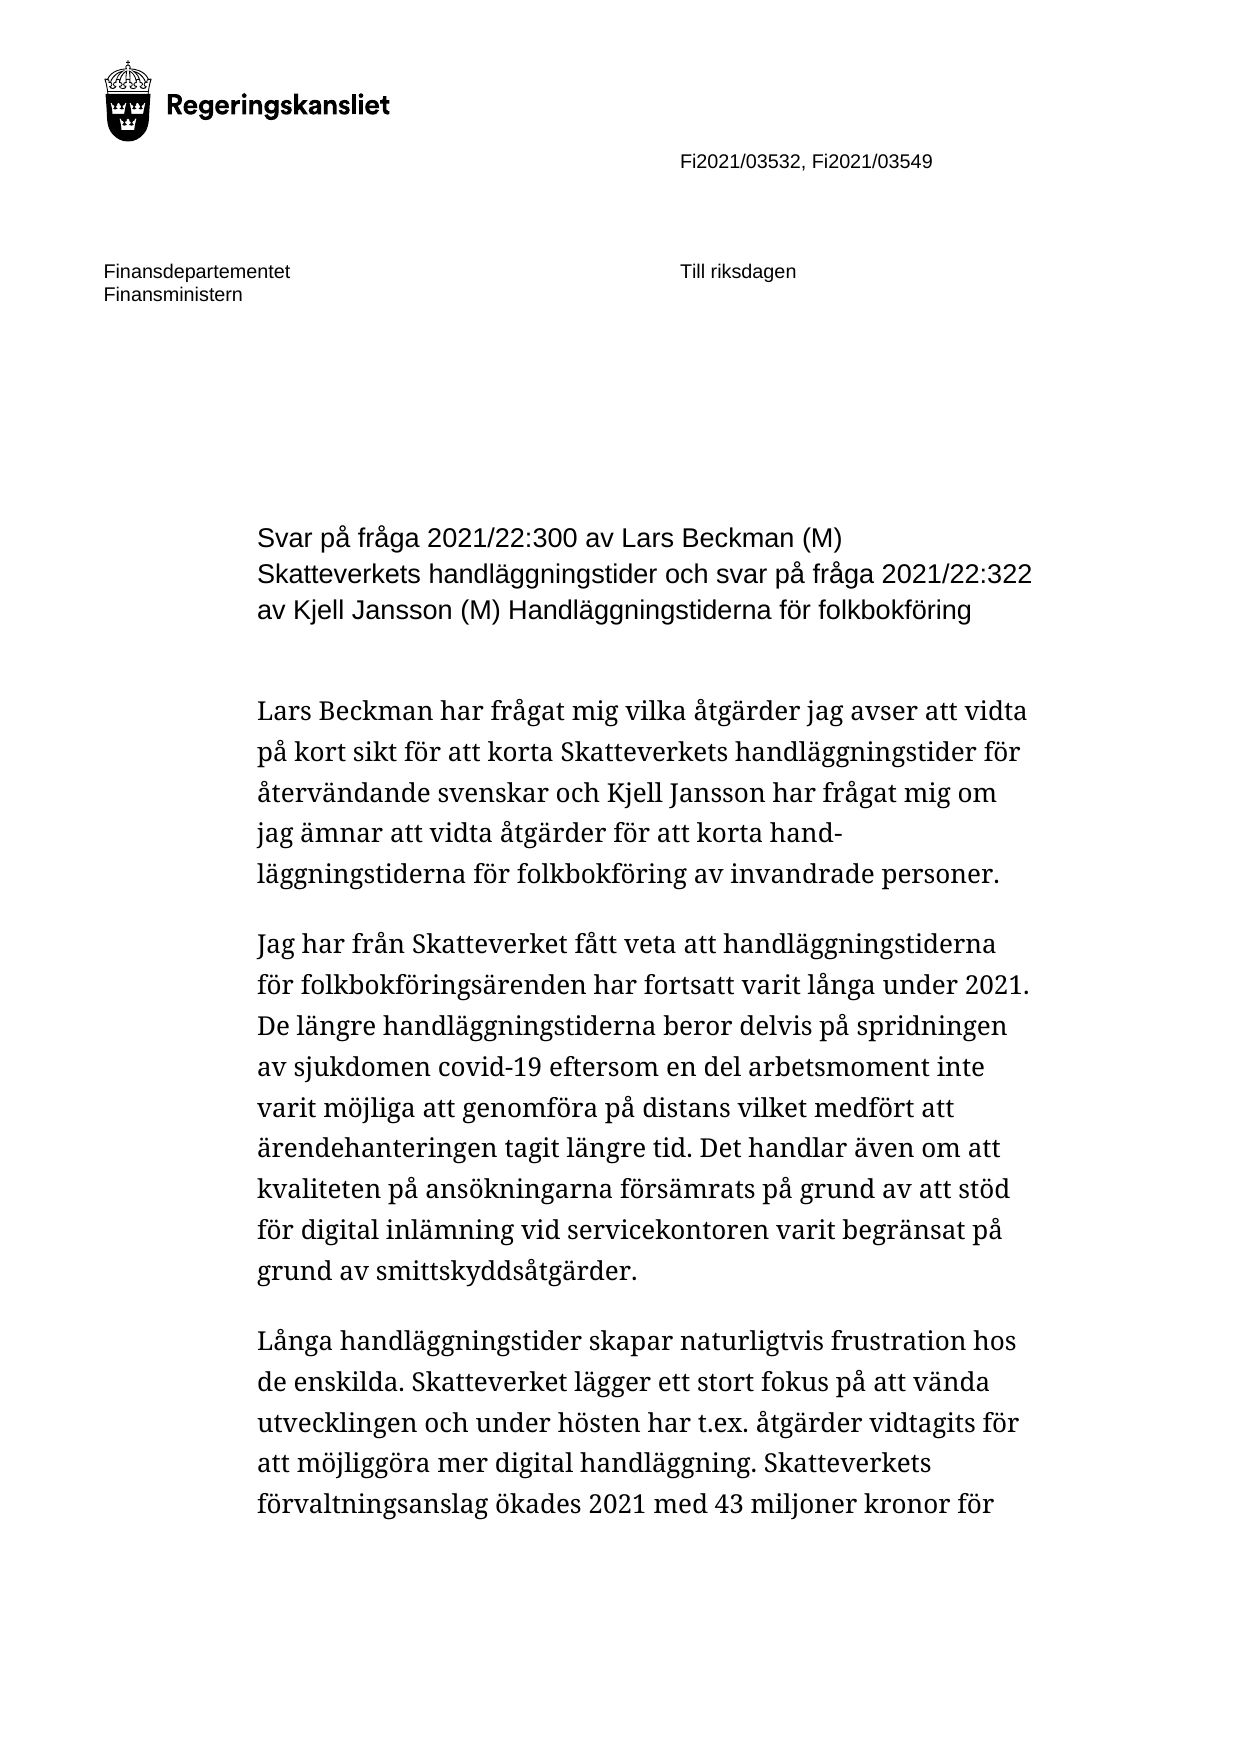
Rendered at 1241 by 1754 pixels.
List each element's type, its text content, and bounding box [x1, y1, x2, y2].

title Svar på fråga 2021/22:300 av Lars Beckman (M) Skatteverkets handläggningstider och svar på fråga 2021/22:322 av Kjell Jansson (M) Handläggningstiderna för folkbokföring [257, 522, 1033, 625]
text Jag har från Skatteverket fått veta att handläggningstiderna för folkbokföringsärenden har fortsatt varit långa under 2021. De längre handläggningstiderna beror delvis på spridningen av sjukdomen covid-19 eftersom en del arbetsmoment inte varit möjliga att genomföra på distans vilket medfört att ärendehanteringen tagit längre tid. Det handlar även om att kvaliteten på ansökningarna försämrats på grund av att stöd för digital inlämning vid servicekontoren varit begränsat på grund av smittskyddsåtgärder. [257, 926, 1033, 1288]
text Lars Beckman har frågat mig vilka åtgärder jag avser att vidta på kort sikt för att korta Skatteverkets handläggningstider för återvändande svenskar och Kjell Jansson har frågat mig om jag ämnar att vidta åtgärder för att korta handläggningstiderna för folkbokföring av invandrade personer. [257, 692, 1033, 891]
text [257, 1322, 1033, 1521]
